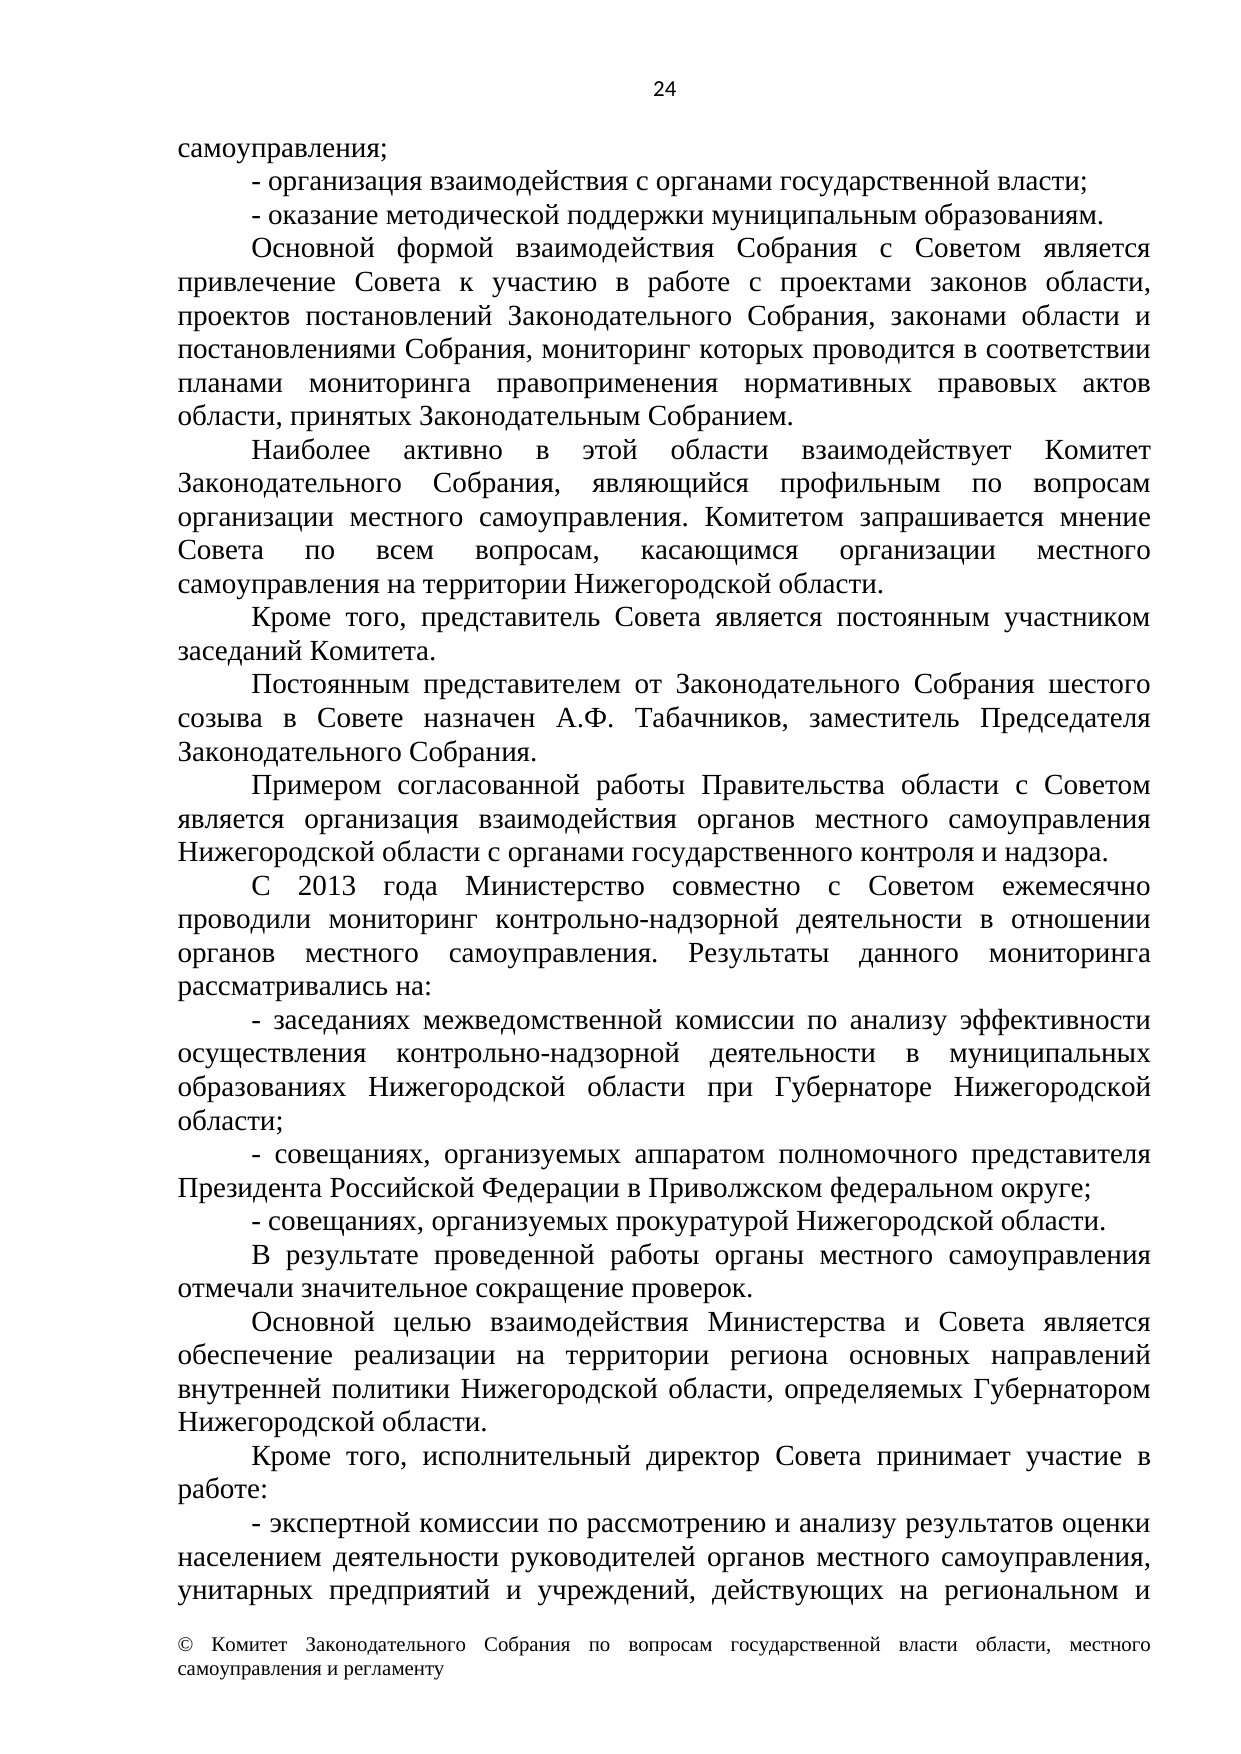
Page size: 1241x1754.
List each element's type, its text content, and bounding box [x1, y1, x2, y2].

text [177, 1505, 1152, 1606]
text С 2013 года Министерство совместно с Советом ежемесячно проводили мониторинг контрольно-надзорной деятельности в отношении органов местного самоуправления. Результаты данного мониторинга рассматривались на: [177, 868, 1152, 1002]
text Кроме того, представитель Совета является постоянным участником заседаний Комитета. [177, 599, 1152, 667]
text - оказание методической поддержки муниципальным образованиям. [177, 197, 1152, 231]
text Наиболее активно в этой области взаимодействует Комитет Законодательного Собрания, являющийся профильным по вопросам организации местного самоуправления. Комитетом запрашивается мнение Совета по всем вопросам, касающимся организации местного самоуправления на территории Нижегородской области. [177, 432, 1152, 599]
text В результате проведенной работы органы местного самоуправления отмечали значительное сокращение проверок. [177, 1237, 1152, 1304]
text - совещаниях, организуемых прокуратурой Нижегородской области. [177, 1203, 1152, 1237]
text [177, 130, 1152, 163]
text - заседаниях межведомственной комиссии по анализу эффективности осуществления контрольно-надзорной деятельности в муниципальных образованиях Нижегородской области при Губернаторе Нижегородской области; [177, 1002, 1152, 1136]
text Основной целью взаимодействия Министерства и Совета является обеспечение реализации на территории региона основных направлений внутренней политики Нижегородской области, определяемых Губернатором Нижегородской области. [177, 1304, 1152, 1438]
text Примером согласованной работы Правительства области с Советом является организация взаимодействия органов местного самоуправления Нижегородской области с органами государственного контроля и надзора. [177, 767, 1152, 868]
text - организация взаимодействия с органами государственной власти; [177, 163, 1152, 197]
text Постоянным представителем от Законодательного Собрания шестого созыва в Совете назначен А.Ф. Табачников, заместитель Председателя Законодательного Собрания. [177, 667, 1152, 767]
text - совещаниях, организуемых аппаратом полномочного представителя Президента Российской Федерации в Приволжском федеральном округе; [177, 1136, 1152, 1203]
text Основной формой взаимодействия Собрания с Советом является привлечение Совета к участию в работе с проектами законов области, проектов постановлений Законодательного Собрания, законами области и постановлениями Собрания, мониторинг которых проводится в соответствии планами мониторинга правоприменения нормативных правовых актов области, принятых Законодательным Собранием. [177, 231, 1152, 432]
text Кроме того, исполнительный директор Совета принимает участие в работе: [177, 1438, 1152, 1505]
